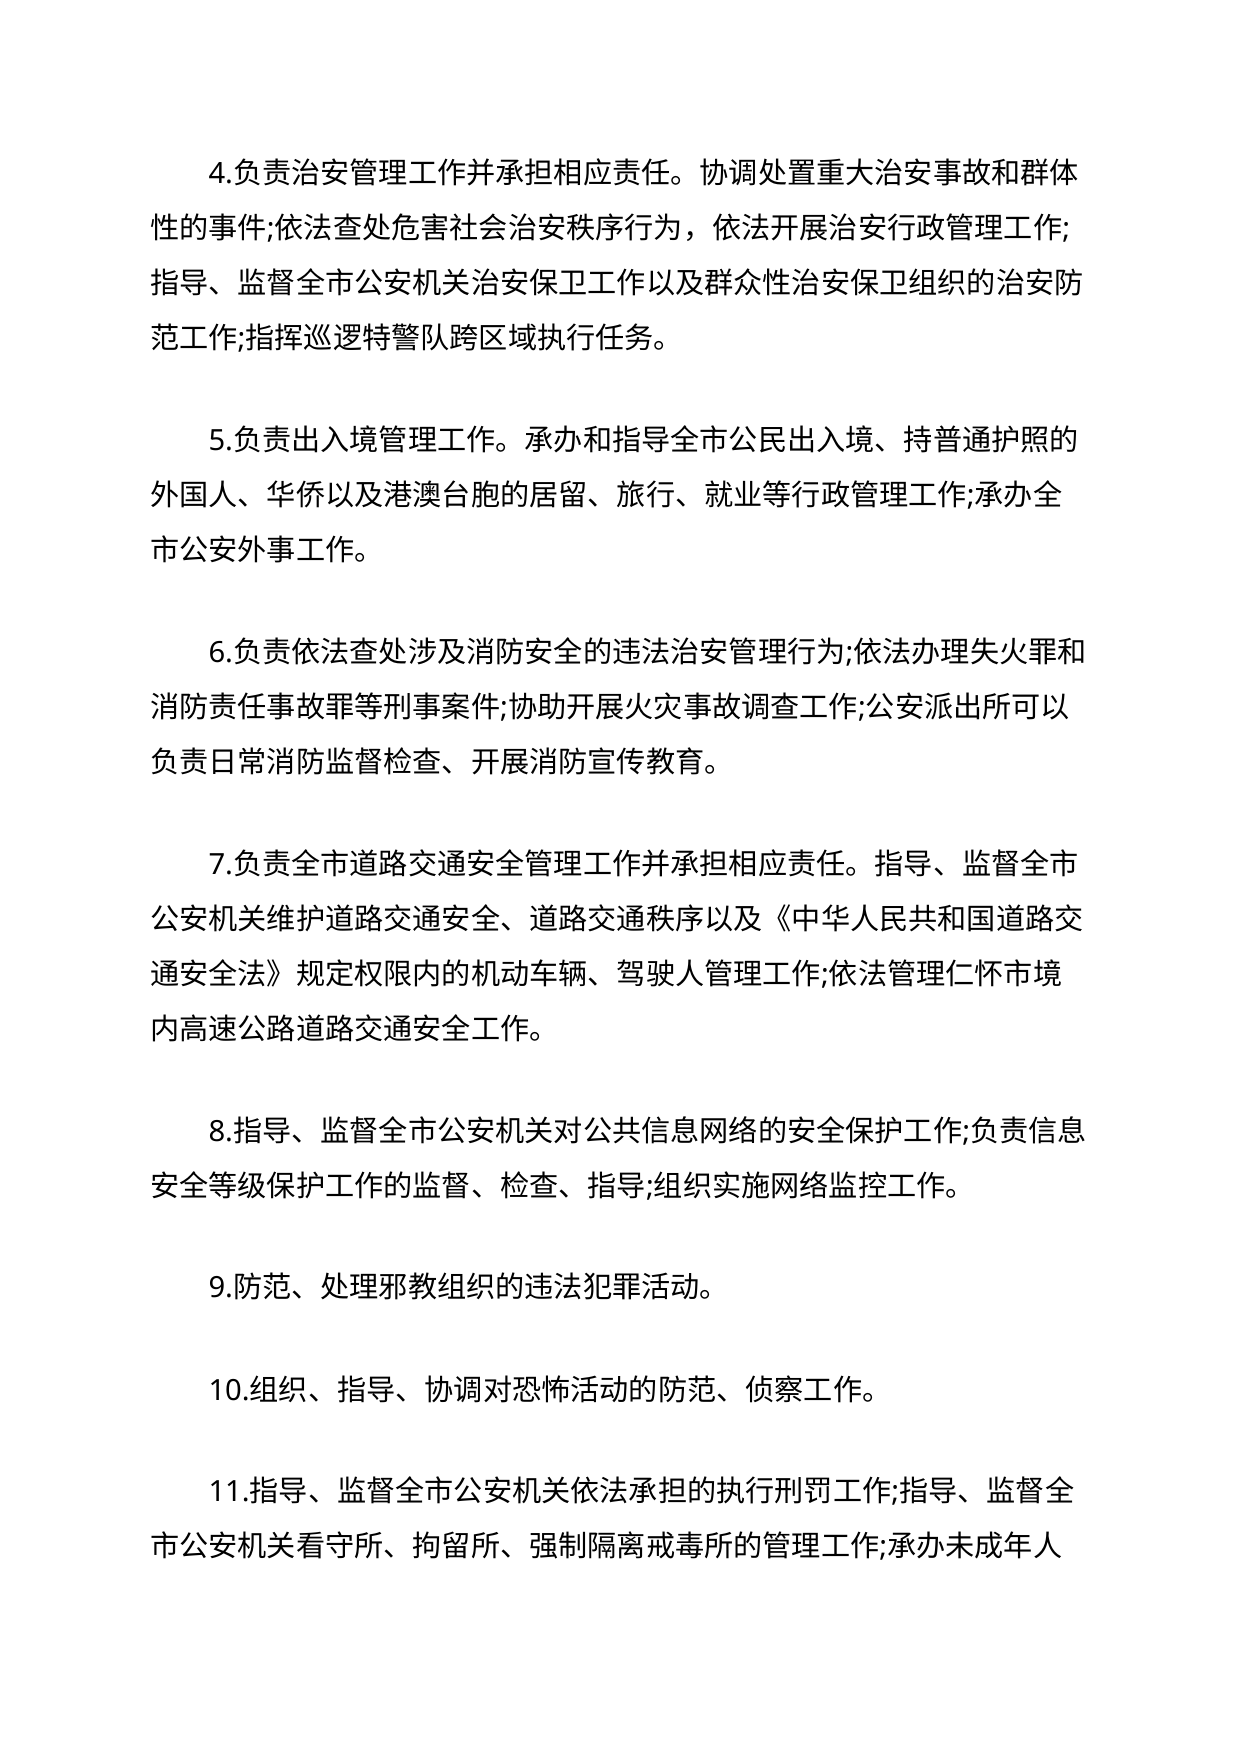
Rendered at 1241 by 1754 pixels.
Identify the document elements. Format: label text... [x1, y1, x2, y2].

text 6.负责依法查处涉及消防安全的违法治安管理行为;依法办理失火罪和消防责任事故罪等刑事案件;协助开展火灾事故调查工作;公安派出所可以负责日常消防监督检查、开展消防宣传教育。 [150, 629, 1090, 781]
text 4.负责治安管理工作并承担相应责任。协调处置重大治安事故和群体性的事件;依法查处危害社会治安秩序行为，依法开展治安行政管理工作;指导、监督全市公安机关治安保卫工作以及群众性治安保卫组织的治安防范工作;指挥巡逻特警队跨区域执行任务。 [150, 150, 1090, 357]
text 9.防范、处理邪教组织的违法犯罪活动。 [150, 1264, 1090, 1306]
text 5.负责出入境管理工作。承办和指导全市公民出入境、持普通护照的外国人、华侨以及港澳台胞的居留、旅行、就业等行政管理工作;承办全市公安外事工作。 [150, 417, 1090, 569]
text 8.指导、监督全市公安机关对公共信息网络的安全保护工作;负责信息安全等级保护工作的监督、检查、指导;组织实施网络监控工作。 [150, 1107, 1090, 1204]
text 10.组织、指导、协调对恐怖活动的防范、侦察工作。 [150, 1366, 1090, 1408]
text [150, 1468, 1090, 1565]
text 7.负责全市道路交通安全管理工作并承担相应责任。指导、监督全市公安机关维护道路交通安全、道路交通秩序以及《中华人民共和国道路交通安全法》规定权限内的机动车辆、驾驶人管理工作;依法管理仁怀市境内高速公路道路交通安全工作。 [150, 840, 1090, 1048]
